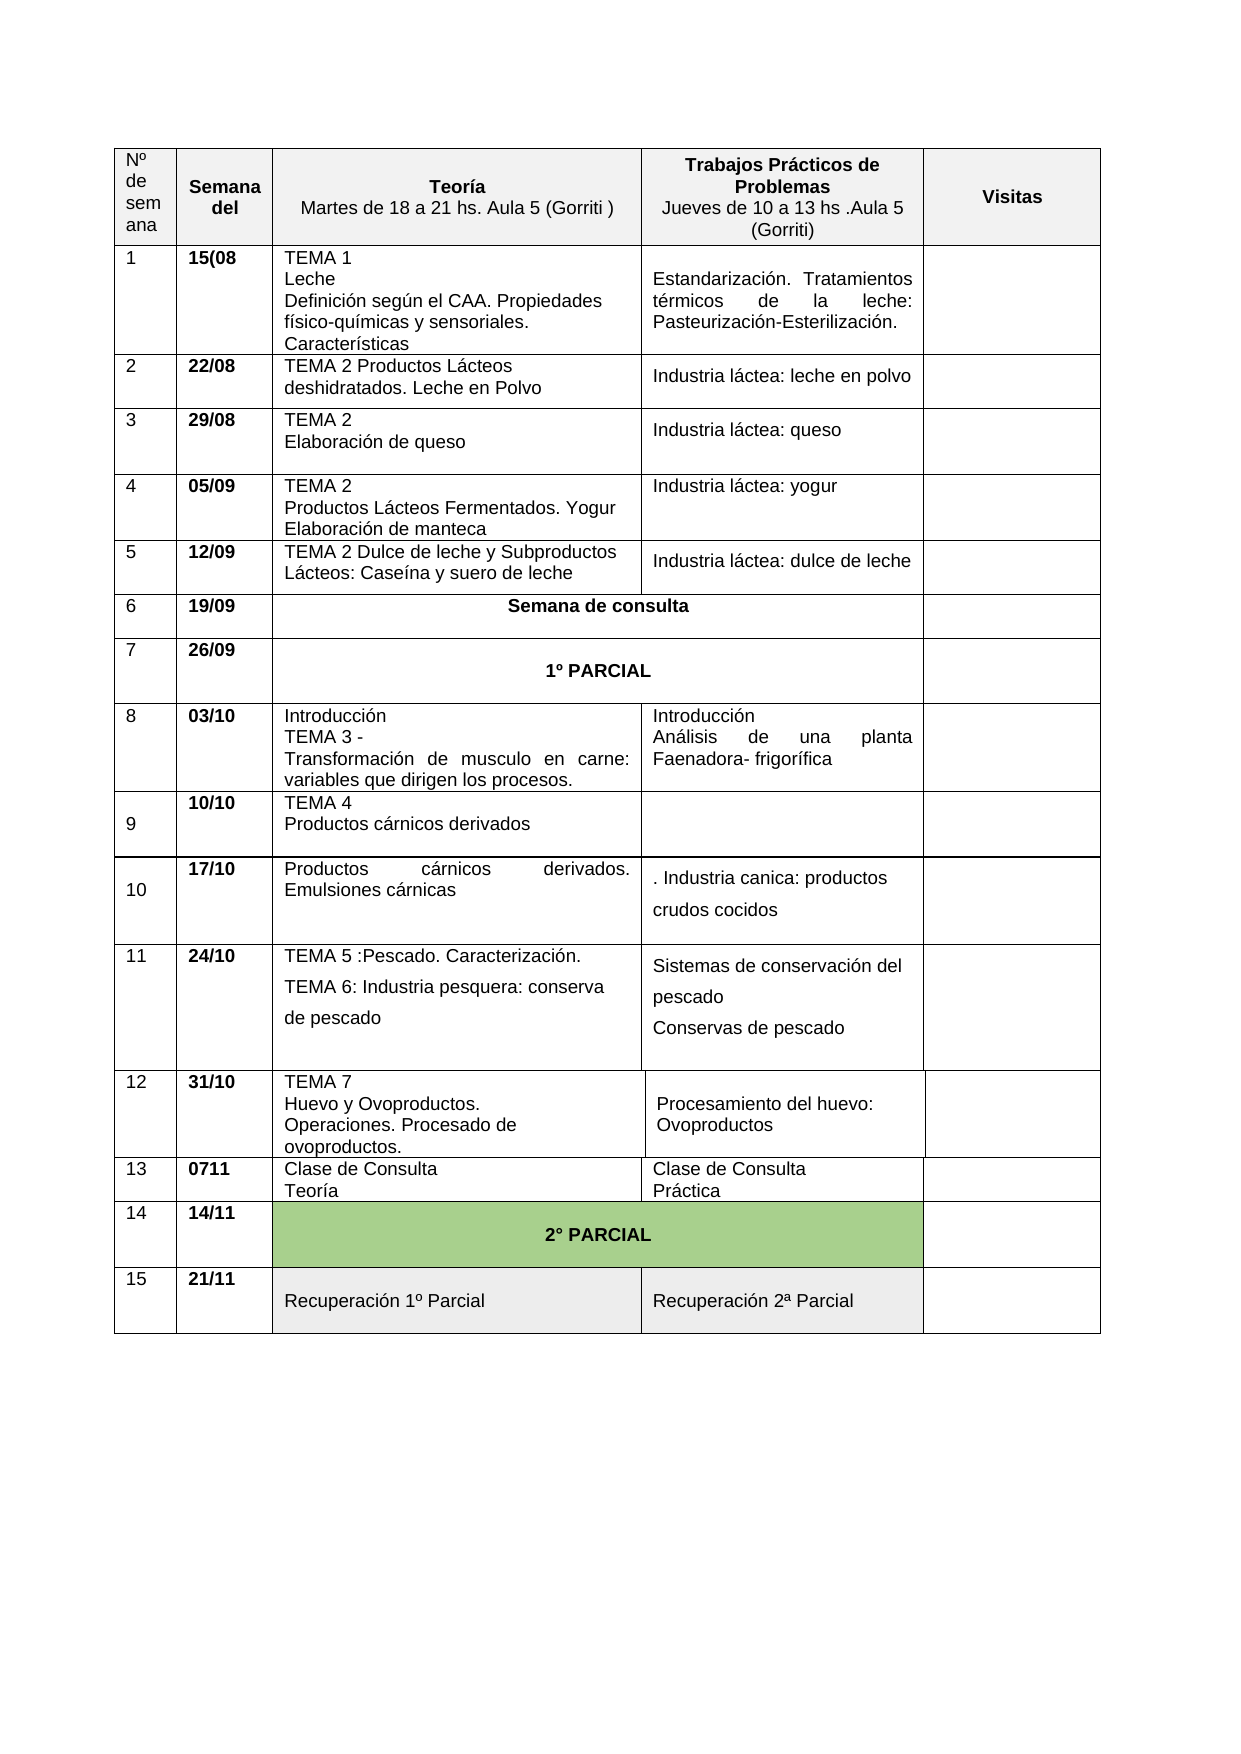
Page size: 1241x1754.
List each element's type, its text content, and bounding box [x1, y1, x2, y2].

table_cell TEMA 4 Productos cárnicos derivados [273, 792, 641, 856]
table_cell 31/10 [177, 1071, 272, 1157]
table_cell 1º PARCIAL [273, 639, 923, 703]
table_cell . Industria canica: productos crudos cocidos [642, 858, 923, 944]
table_header Teoría Martes de 18 a 21 hs. Aula 5 (Gorriti ) [273, 149, 641, 245]
table_cell 15 [115, 1268, 176, 1333]
table_cell [924, 355, 1100, 408]
table_cell [924, 945, 1100, 1070]
table_cell [924, 409, 1100, 474]
table_cell [924, 639, 1100, 703]
table_cell Semana de consulta [273, 595, 923, 638]
table_cell TEMA 2 Productos Lácteos deshidratados. Leche en Polvo [273, 355, 641, 408]
table_cell Industria láctea: queso [642, 409, 923, 474]
table_cell Procesamiento del huevo: Ovoproductos [646, 1071, 925, 1157]
table_cell 21/11 [177, 1268, 272, 1333]
table_cell [926, 1071, 1100, 1157]
table_cell Introducción TEMA 3 - Transformación de musculo en carne: variables que dirigen los procesos. [273, 704, 641, 791]
table_cell [924, 1158, 1100, 1201]
table_cell 05/09 [177, 475, 272, 539]
table_header Trabajos Prácticos de Problemas Jueves de 10 a 13 hs .Aula 5 (Gorriti) [642, 149, 923, 245]
table_cell Sistemas de conservación del pescado Conservas de pescado [642, 945, 923, 1070]
table_cell 15(08 [177, 246, 272, 354]
table_cell Clase de Consulta Teoría [273, 1158, 641, 1201]
table_cell [924, 858, 1100, 944]
table_cell 17/10 [177, 858, 272, 944]
table_cell 2° PARCIAL [273, 1202, 923, 1267]
table_cell [924, 475, 1100, 539]
table_cell TEMA 2 Dulce de leche y Subproductos Lácteos: Caseína y suero de leche [273, 541, 641, 593]
table_cell [924, 1268, 1100, 1333]
table_cell Recuperación 2ª Parcial [642, 1268, 923, 1333]
table_cell 29/08 [177, 409, 272, 474]
table_cell 1 [115, 246, 176, 354]
table_cell 13 [115, 1158, 176, 1201]
table_cell TEMA 5 :Pescado. Caracterización. TEMA 6: Industria pesquera: conserva de pescado [273, 945, 641, 1070]
table_header Visitas [924, 149, 1100, 245]
table_cell TEMA 2 Productos Lácteos Fermentados. Yogur Elaboración de manteca [273, 475, 641, 539]
table_cell 10 [115, 858, 176, 944]
table_cell TEMA 1 Leche Definición según el CAA. Propiedades físico-químicas y sensoriales. Características [273, 246, 641, 354]
table_cell Recuperación 1º Parcial [273, 1268, 641, 1333]
table_cell 5 [115, 541, 176, 593]
table_cell Clase de Consulta Práctica [642, 1158, 923, 1201]
table_cell 6 [115, 595, 176, 638]
table_cell 14/11 [177, 1202, 272, 1267]
table_cell Productos cárnicos derivados. Emulsiones cárnicas [273, 858, 641, 944]
table_cell [924, 595, 1100, 638]
table_cell 4 [115, 475, 176, 539]
table_cell 0711 [177, 1158, 272, 1201]
table_cell Introducción Análisis de una planta Faenadora- frigorífica [642, 704, 923, 791]
table_header Nº de semana [115, 149, 176, 245]
table_cell 22/08 [177, 355, 272, 408]
table_cell Industria láctea: leche en polvo [642, 355, 923, 408]
table_cell 11 [115, 945, 176, 1070]
table_cell 12 [115, 1071, 176, 1157]
table_cell TEMA 2 Elaboración de queso [273, 409, 641, 474]
table_cell 3 [115, 409, 176, 474]
table_cell 19/09 [177, 595, 272, 638]
table_cell 10/10 [177, 792, 272, 856]
table_cell 7 [115, 639, 176, 703]
table_cell [924, 246, 1100, 354]
table_cell Industria láctea: dulce de leche [642, 541, 923, 593]
table_cell 12/09 [177, 541, 272, 593]
table_cell Estandarización. Tratamientos térmicos de la leche: Pasteurización-Esterilización. [642, 246, 923, 354]
table_cell 24/10 [177, 945, 272, 1070]
table_cell [924, 704, 1100, 791]
table_cell 2 [115, 355, 176, 408]
table_cell [642, 792, 923, 856]
table_cell [924, 541, 1100, 593]
table_cell 9 [115, 792, 176, 856]
table_cell [924, 792, 1100, 856]
table_cell 14 [115, 1202, 176, 1267]
table_header Semana del [177, 149, 272, 245]
table_cell 8 [115, 704, 176, 791]
table_cell 26/09 [177, 639, 272, 703]
table_cell [924, 1202, 1100, 1267]
table_cell 03/10 [177, 704, 272, 791]
table_cell Industria láctea: yogur [642, 475, 923, 539]
table_cell TEMA 7 Huevo y Ovoproductos. Operaciones. Procesado de ovoproductos. [273, 1071, 645, 1157]
